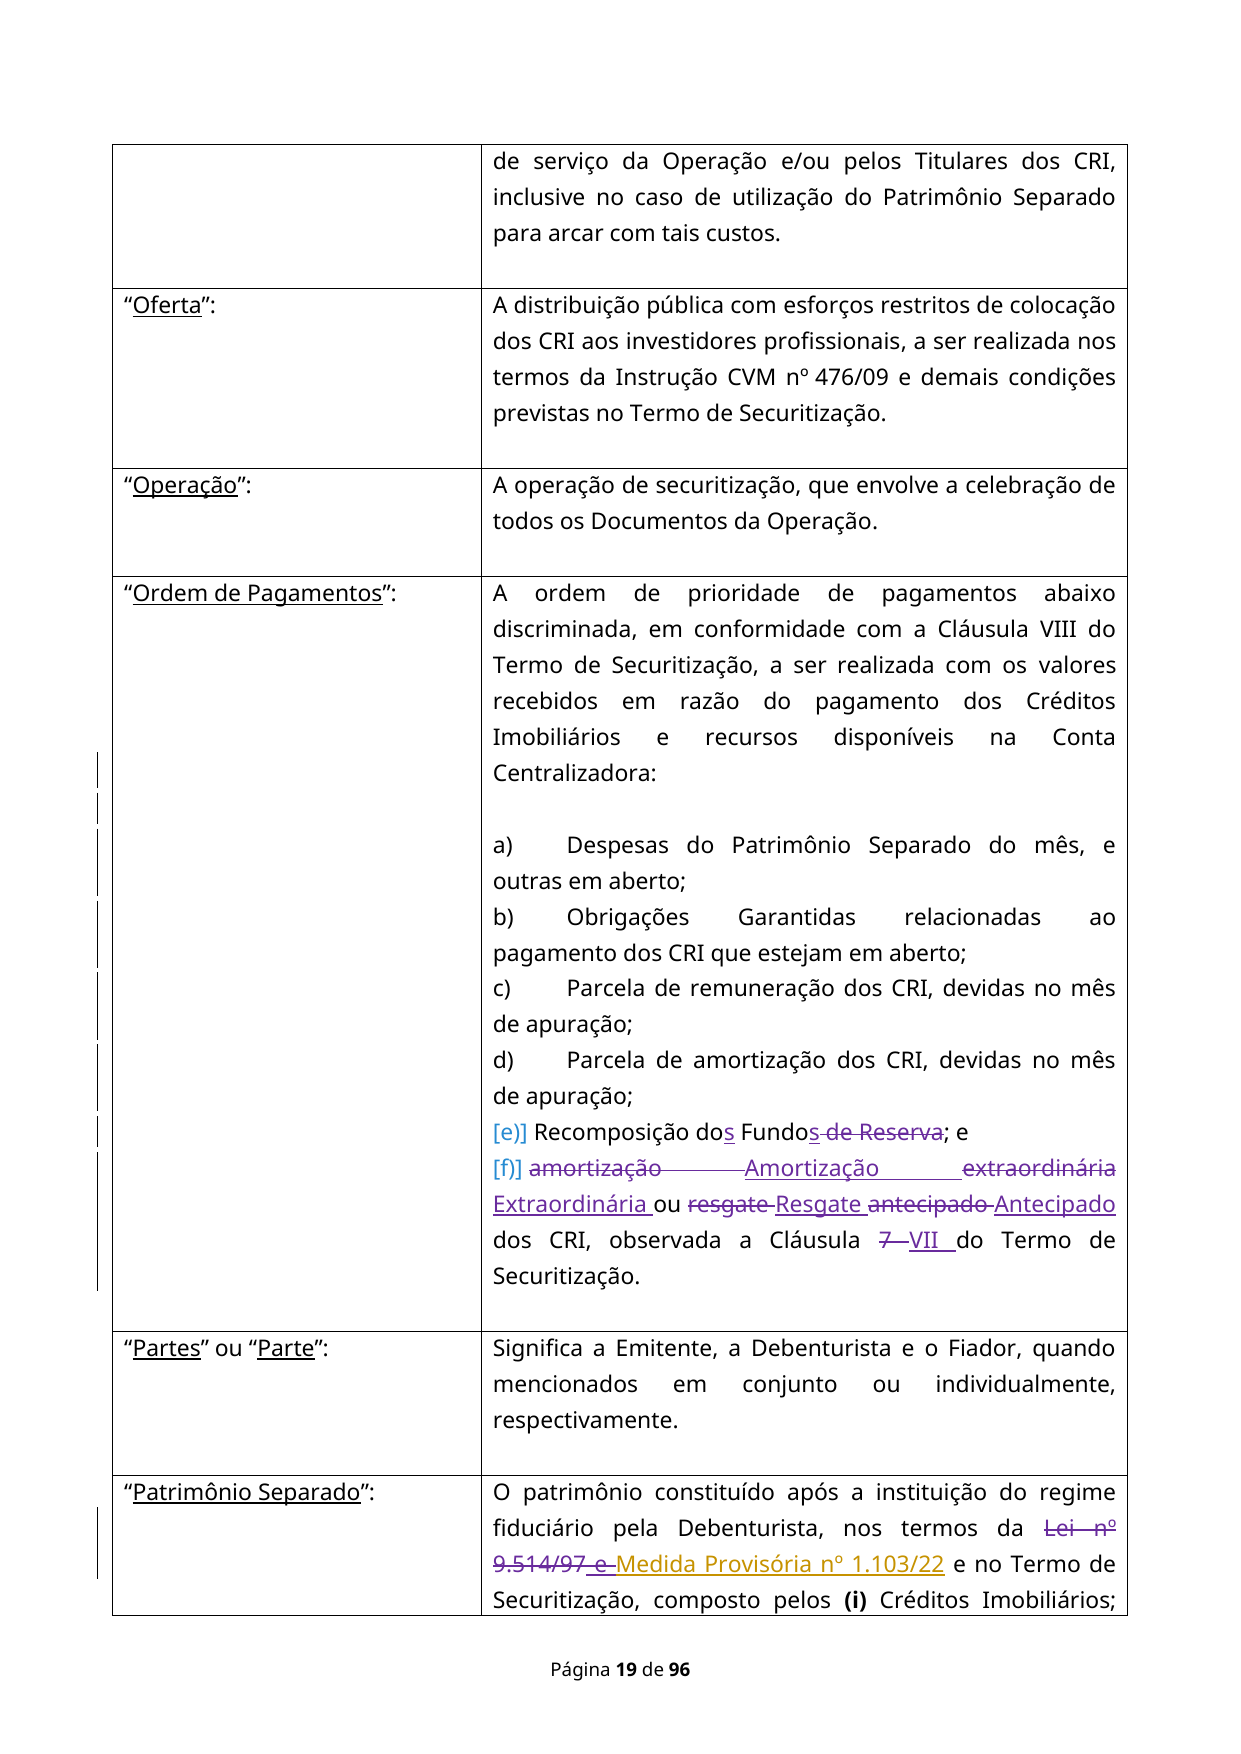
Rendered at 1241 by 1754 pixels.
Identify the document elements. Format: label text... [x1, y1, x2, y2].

table_cell A distribuição pública com esforços restritos de colocação dos CRI aos investidores profissionais, a ser realizada nos termos da Instrução CVM nº 476/09 e demais condições previstas no Termo de Securitização. [482, 289, 1127, 468]
table_cell A ordem de prioridade de pagamentos abaixo discriminada, em conformidade com a Cláusula VIII do Termo de Securitização, a ser realizada com os valores recebidos em razão do pagamento dos Créditos Imobiliários e recursos disponíveis na Conta Centralizadora: Despesas do Patrimônio Separado do mês, e outras em aberto; Obrigações Garantidas relacionadas ao pagamento dos CRI que estejam em aberto; Parcela de remuneração dos CRI, devidas no mês de apuração; Parcela de amortização dos CRI, devidas no mês de apuração; Recomposição do Fundo; e ou dos CRI, observada a Cláusula do Termo de Securitização. [482, 577, 1127, 1331]
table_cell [113, 1476, 481, 1615]
table_cell Significa a Emitente, a Debenturista e o Fiador, quando mencionados em conjunto ou individualmente, respectivamente. [482, 1332, 1127, 1475]
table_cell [482, 1476, 1127, 1615]
table_cell “Ordem de Pagamentos”: [113, 577, 481, 1331]
table_cell “Partes” ou “Parte”: [113, 1332, 481, 1475]
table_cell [113, 145, 481, 288]
table_cell “Operação”: [113, 469, 481, 576]
table_cell A operação de securitização, que envolve a celebração de todos os Documentos da Operação. [482, 469, 1127, 576]
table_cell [482, 145, 1127, 288]
table_cell “Oferta”: [113, 289, 481, 468]
